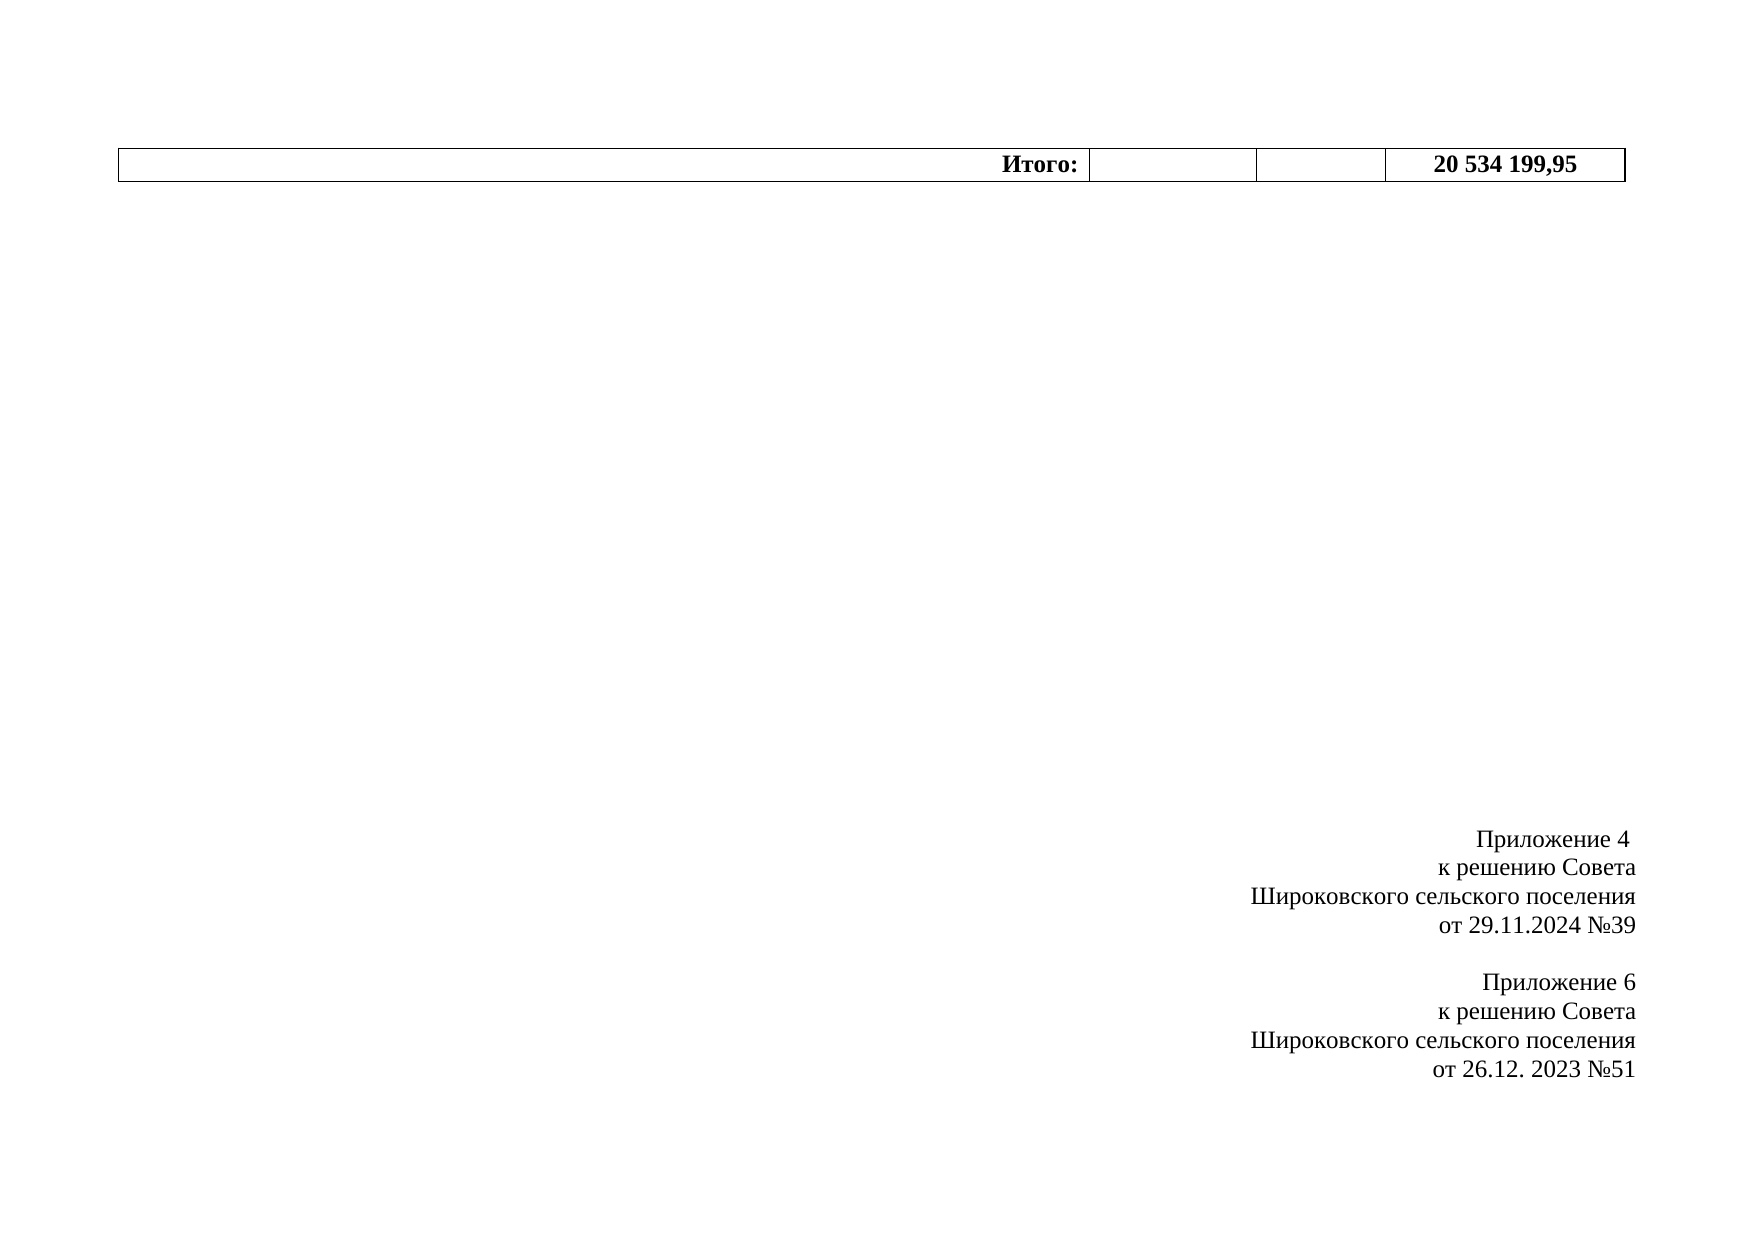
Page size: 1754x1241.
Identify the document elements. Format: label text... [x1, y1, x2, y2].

table_cell Итого: [119, 149, 1089, 181]
table_cell 20 534 199,95 [1386, 149, 1624, 181]
text Приложение 6 [118, 967, 1636, 996]
text Приложение 4 к решению Совета Широковского сельского поселения от 29.11.2024 №39 [118, 824, 1636, 939]
text Широковского сельского поселения от 26.12. 2023 №51 [118, 1025, 1636, 1082]
table_cell [1090, 149, 1256, 181]
table_cell [1257, 149, 1385, 181]
text к решению Совета [118, 996, 1636, 1025]
